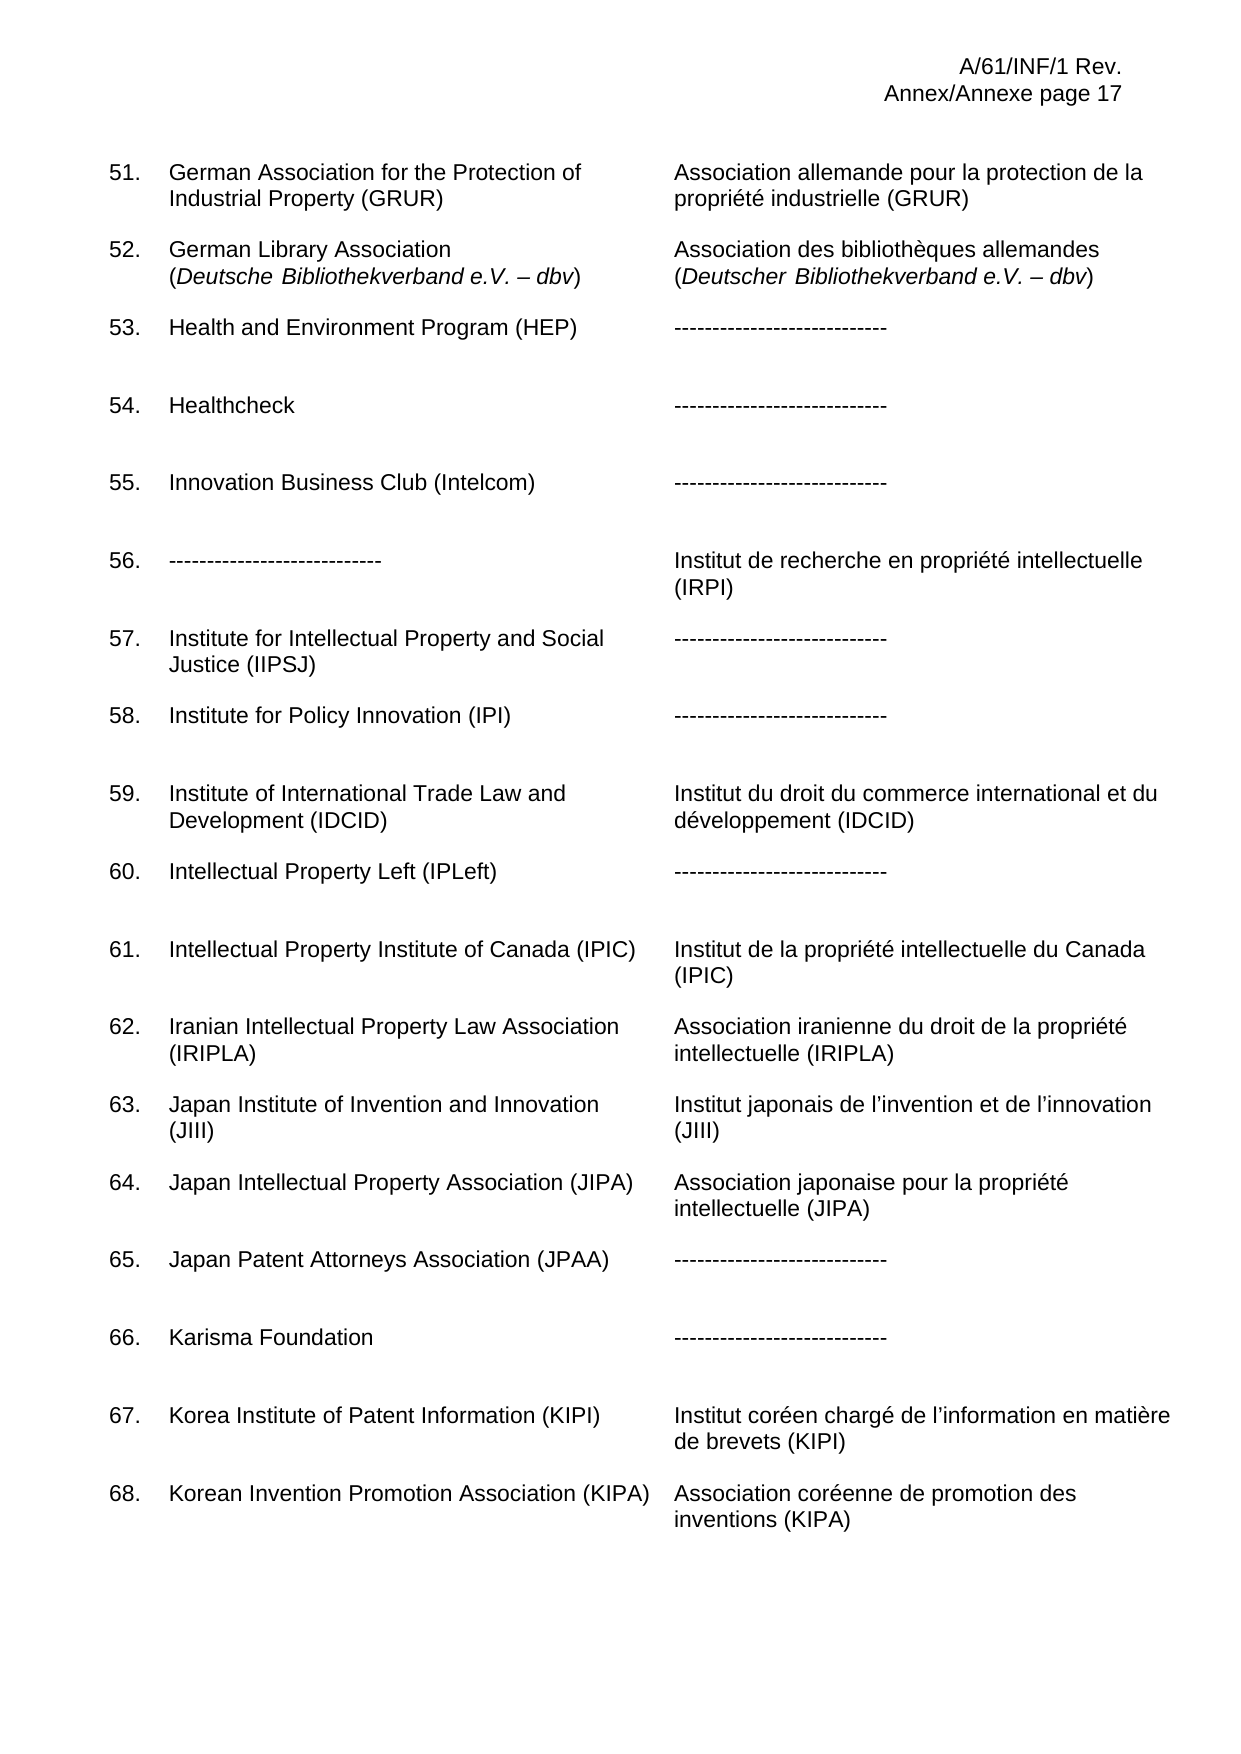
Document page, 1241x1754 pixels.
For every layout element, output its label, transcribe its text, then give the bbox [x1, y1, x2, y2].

table_cell [83, 314, 157, 392]
table_cell ---------------------------- [663, 858, 1187, 936]
table_cell Karisma Foundation [157, 1324, 663, 1402]
table_cell ---------------------------- [157, 547, 663, 625]
table_cell ---------------------------- [663, 703, 1187, 780]
table_cell Healthcheck [157, 392, 663, 469]
table_cell [83, 858, 157, 936]
table_cell Japan Institute of Invention and Innovation (JIII) [157, 1091, 663, 1169]
table_cell Association coréenne de promotion des inventions (KIPA) [663, 1480, 1187, 1557]
table_cell Innovation Business Club (Intelcom) [157, 469, 663, 547]
table_cell [83, 547, 157, 625]
table_cell Institute for Policy Innovation (IPI) [157, 703, 663, 780]
table_cell [83, 236, 157, 314]
table_cell Korea Institute of Patent Information (KIPI) [157, 1402, 663, 1479]
table_cell [83, 1324, 157, 1402]
table_cell ---------------------------- [663, 625, 1187, 702]
table_cell Health and Environment Program (HEP) [157, 314, 663, 392]
table_cell ---------------------------- [663, 1246, 1187, 1324]
table_cell Institut de la propriété intellectuelle du Canada (IPIC) [663, 936, 1187, 1013]
table_cell German Association for the Protection of Industrial Property (GRUR) [157, 159, 663, 236]
table_cell [83, 1246, 157, 1324]
table_cell [83, 625, 157, 702]
table_cell Intellectual Property Left (IPLeft) [157, 858, 663, 936]
table_cell Association japonaise pour la propriété intellectuelle (JIPA) [663, 1169, 1187, 1246]
table_cell German Library Association (Deutsche Bibliothekverband e.V. – dbv) [157, 236, 663, 314]
table_cell [83, 936, 157, 1013]
table_cell Institut coréen chargé de l’information en matière de brevets (KIPI) [663, 1402, 1187, 1479]
table_cell [83, 1402, 157, 1479]
table_cell Japan Patent Attorneys Association (JPAA) [157, 1246, 663, 1324]
table_cell ---------------------------- [663, 314, 1187, 392]
table_cell Japan Intellectual Property Association (JIPA) [157, 1169, 663, 1246]
table_cell Intellectual Property Institute of Canada (IPIC) [157, 936, 663, 1013]
table_cell Institut japonais de l’invention et de l’innovation (JIII) [663, 1091, 1187, 1169]
table_cell [83, 392, 157, 469]
table_cell Association des bibliothèques allemandes (Deutscher Bibliothekverband e.V. – dbv) [663, 236, 1187, 314]
table_cell Institut de recherche en propriété intellectuelle (IRPI) [663, 547, 1187, 625]
table_cell ---------------------------- [663, 1324, 1187, 1402]
table_cell Korean Invention Promotion Association (KIPA) [157, 1480, 663, 1557]
table_cell [83, 1480, 157, 1557]
table_cell [83, 1013, 157, 1091]
table_cell ---------------------------- [663, 392, 1187, 469]
table_cell [83, 1169, 157, 1246]
table_cell Iranian Intellectual Property Law Association (IRIPLA) [157, 1013, 663, 1091]
table_cell [83, 1091, 157, 1169]
table_cell [83, 469, 157, 547]
table_cell ---------------------------- [663, 469, 1187, 547]
table_cell Association iranienne du droit de la propriété intellectuelle (IRIPLA) [663, 1013, 1187, 1091]
table_cell [83, 780, 157, 858]
table_cell Association allemande pour la protection de la propriété industrielle (GRUR) [663, 159, 1187, 236]
table_cell Institut du droit du commerce international et du développement (IDCID) [663, 780, 1187, 858]
table_cell Institute of International Trade Law and Development (IDCID) [157, 780, 663, 858]
table_cell [83, 703, 157, 780]
table_cell [83, 159, 157, 236]
table_cell Institute for Intellectual Property and Social Justice (IIPSJ) [157, 625, 663, 702]
